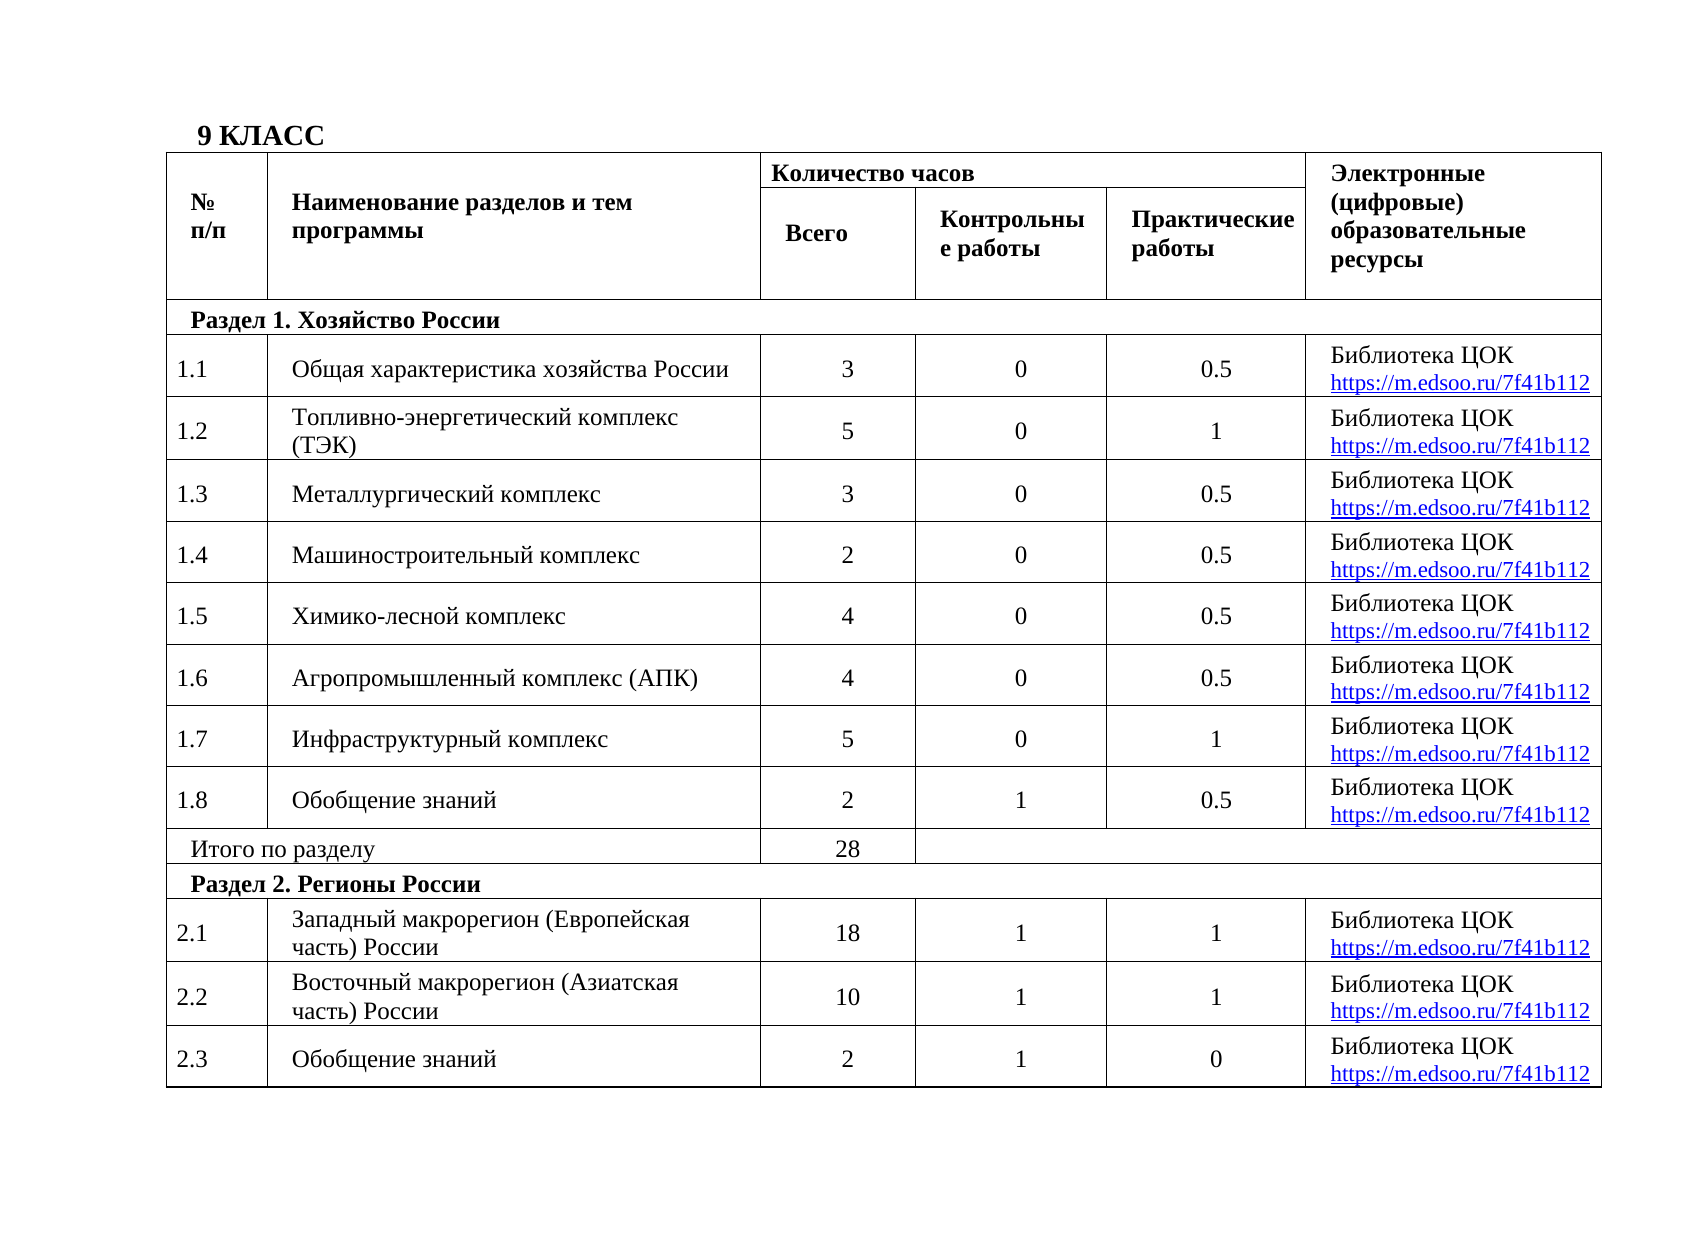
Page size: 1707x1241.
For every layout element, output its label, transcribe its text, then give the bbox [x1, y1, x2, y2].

table_cell Инфраструктурный комплекс [268, 706, 760, 766]
table_cell Библиотека ЦОК https://m.edsoo.ru/7f41b112 [1306, 522, 1601, 582]
table_cell Общая характеристика хозяйства России [268, 335, 760, 396]
table_cell 1 [1107, 962, 1305, 1025]
table_cell 1 [916, 1026, 1106, 1086]
table_cell 2 [761, 767, 915, 827]
table_cell 0 [916, 460, 1106, 521]
table_cell 10 [761, 962, 915, 1025]
table_cell 18 [761, 899, 915, 961]
table_cell Библиотека ЦОК https://m.edsoo.ru/7f41b112 [1306, 583, 1601, 643]
table_cell 1.2 [167, 397, 267, 459]
table_cell 0 [916, 645, 1106, 705]
table_cell 2.1 [167, 899, 267, 961]
table_cell 0.5 [1107, 767, 1305, 827]
table_cell 1 [1107, 899, 1305, 961]
table_cell 0 [916, 335, 1106, 396]
table_cell 1.1 [167, 335, 267, 396]
table_cell 0 [916, 397, 1106, 459]
table_cell 28 [761, 829, 915, 862]
table_cell Топливно-энергетический комплекс (ТЭК) [268, 397, 760, 459]
table_cell 0 [916, 522, 1106, 582]
table_cell Библиотека ЦОК https://m.edsoo.ru/7f41b112 [1306, 706, 1601, 766]
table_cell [1306, 1026, 1601, 1086]
table_cell 1.8 [167, 767, 267, 827]
table_cell 1.6 [167, 645, 267, 705]
table_cell Обобщение знаний [268, 767, 760, 827]
table_cell 2.2 [167, 962, 267, 1025]
table_cell Химико-лесной комплекс [268, 583, 760, 643]
table_cell 1.7 [167, 706, 267, 766]
table_cell 1 [916, 767, 1106, 827]
table_cell Машиностроительный комплекс [268, 522, 760, 582]
table_cell 1 [916, 899, 1106, 961]
table_cell [916, 829, 1601, 862]
table_cell 2.3 [167, 1026, 267, 1086]
table_cell Агропромышленный комплекс (АПК) [268, 645, 760, 705]
table_cell Контрольные работы [916, 188, 1106, 299]
table_cell Библиотека ЦОК https://m.edsoo.ru/7f41b112 [1306, 460, 1601, 521]
table_cell Металлургический комплекс [268, 460, 760, 521]
table_cell Практические работы [1107, 188, 1305, 299]
table_cell Обобщение знаний [268, 1026, 760, 1086]
table_cell Итого по разделу [167, 829, 760, 862]
table_cell Библиотека ЦОК https://m.edsoo.ru/7f41b112 [1306, 397, 1601, 459]
table_header Наименование разделов и тем программы [268, 153, 760, 299]
text 9 КЛАСС [190, 118, 1618, 152]
table_cell 3 [761, 460, 915, 521]
table_cell 5 [761, 706, 915, 766]
table_cell Восточный макрорегион (Азиатская часть) России [268, 962, 760, 1025]
table_cell 0.5 [1107, 335, 1305, 396]
table_cell 2 [761, 1026, 915, 1086]
table_header Количество часов [761, 153, 1305, 187]
table_cell 1.4 [167, 522, 267, 582]
table_cell 1 [916, 962, 1106, 1025]
table_cell Раздел 2. Регионы России [167, 864, 1601, 897]
table_cell 1 [1107, 397, 1305, 459]
table_header Электронные (цифровые) образовательные ресурсы [1306, 153, 1601, 299]
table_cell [1306, 962, 1601, 1025]
table_cell 4 [761, 645, 915, 705]
table_cell 2 [761, 522, 915, 582]
table_cell Библиотека ЦОК https://m.edsoo.ru/7f41b112 [1306, 645, 1601, 705]
table_cell 0 [1107, 1026, 1305, 1086]
table_cell 5 [761, 397, 915, 459]
table_cell 0 [916, 583, 1106, 643]
table_cell 0.5 [1107, 460, 1305, 521]
table_cell 1.3 [167, 460, 267, 521]
table_cell 4 [761, 583, 915, 643]
table_cell 0.5 [1107, 645, 1305, 705]
table_cell 1.5 [167, 583, 267, 643]
table_cell Библиотека ЦОК https://m.edsoo.ru/7f41b112 [1306, 899, 1601, 961]
table_cell Библиотека ЦОК https://m.edsoo.ru/7f41b112 [1306, 767, 1601, 827]
table_header № п/п [167, 153, 267, 299]
table_cell 3 [761, 335, 915, 396]
table_cell 0.5 [1107, 583, 1305, 643]
table_cell 0.5 [1107, 522, 1305, 582]
table_cell Библиотека ЦОК https://m.edsoo.ru/7f41b112 [1306, 335, 1601, 396]
table_cell Западный макрорегион (Европейская часть) России [268, 899, 760, 961]
table_cell Всего [761, 188, 915, 299]
table_cell 0 [916, 706, 1106, 766]
table_cell 1 [1107, 706, 1305, 766]
table_cell Раздел 1. Хозяйство России [167, 300, 1601, 334]
